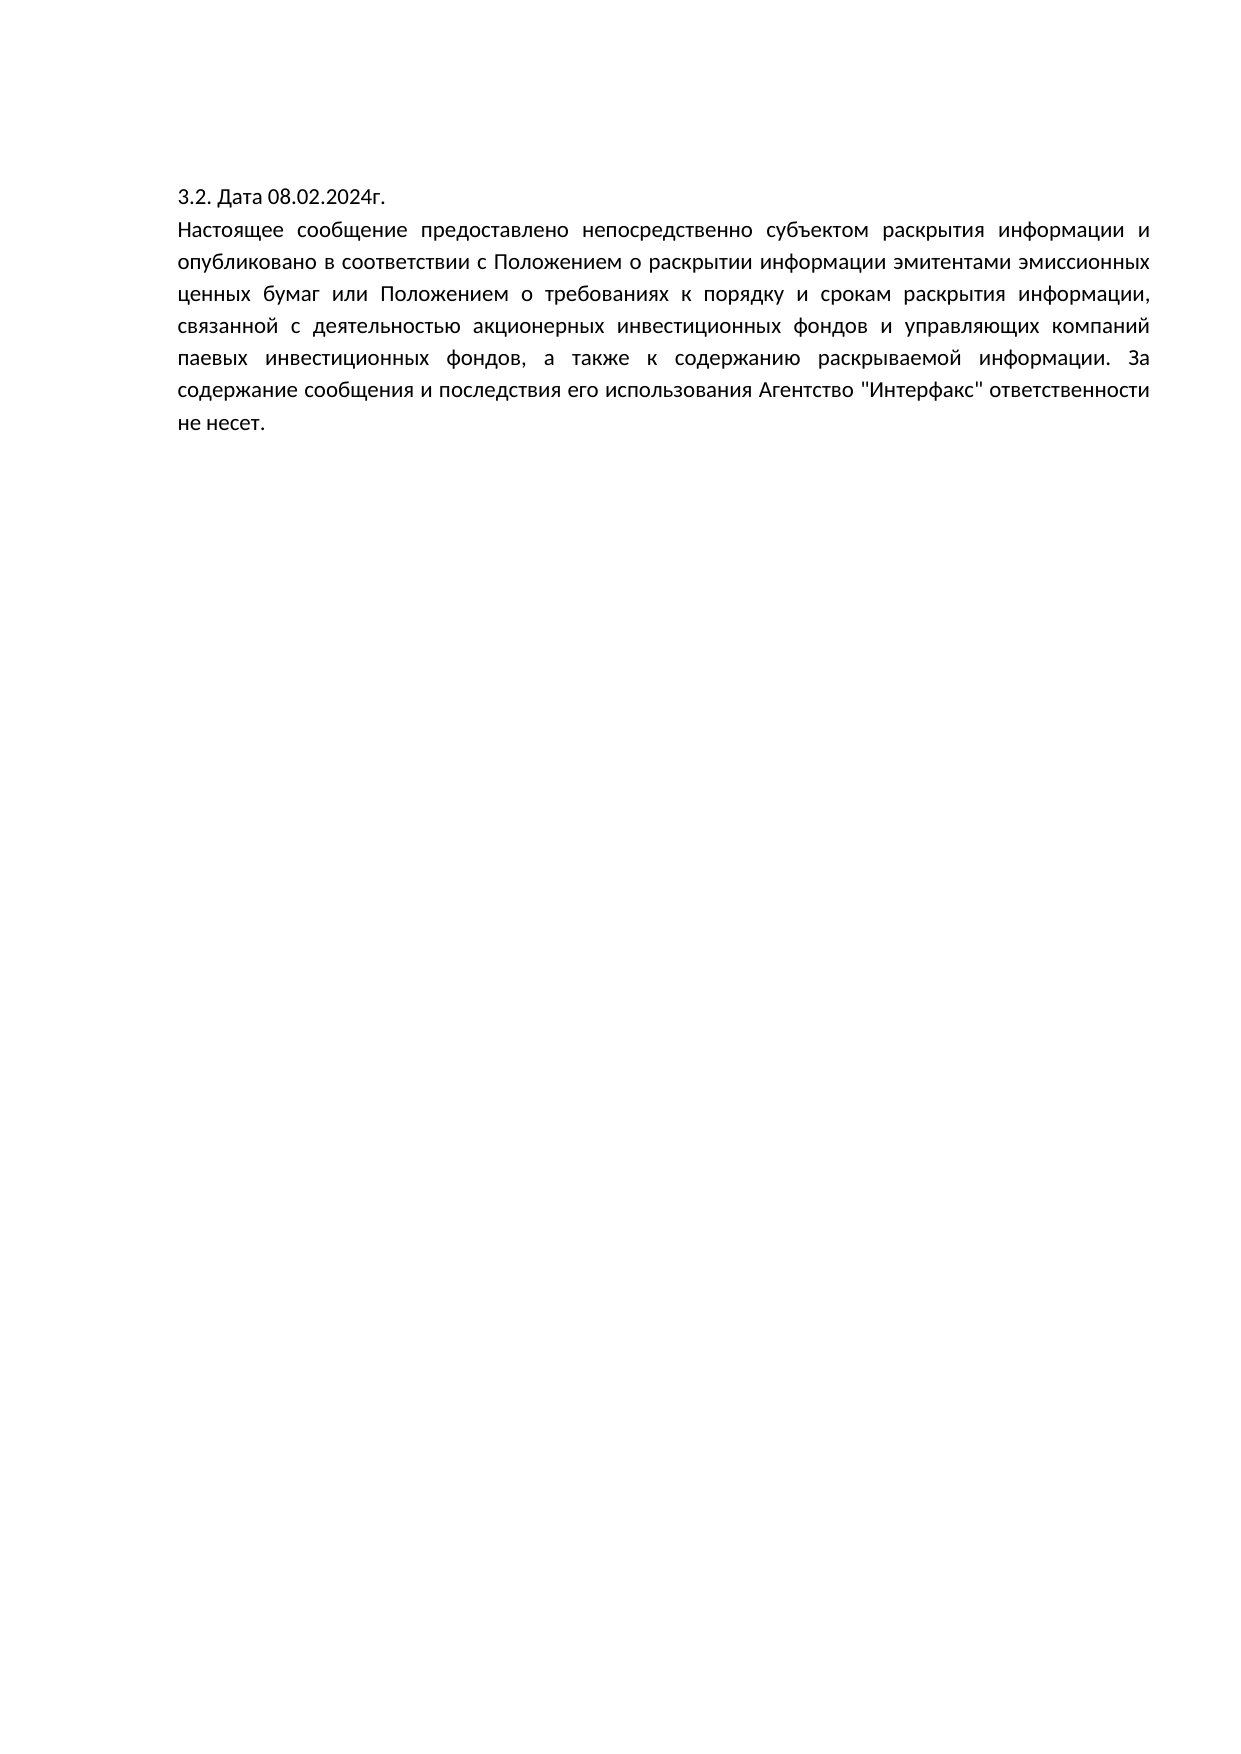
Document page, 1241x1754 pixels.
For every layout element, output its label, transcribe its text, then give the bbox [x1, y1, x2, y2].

text 3.2. Дата 08.02.2024г. [177, 182, 1152, 211]
text Настоящее сообщение предоставлено непосредственно субъектом раскрытия информации и опубликовано в соответствии с Положением о раскрытии информации эмитентами эмиссионных ценных бумаг или Положением о требованиях к порядку и срокам раскрытия информации, связанной с деятельностью акционерных инвестиционных фондов и управляющих компаний паевых инвестиционных фондов, а также к содержанию раскрываемой информации. За содержание сообщения и последствия его использования Агентство "Интерфакс" ответственности не несет. [177, 215, 1152, 436]
